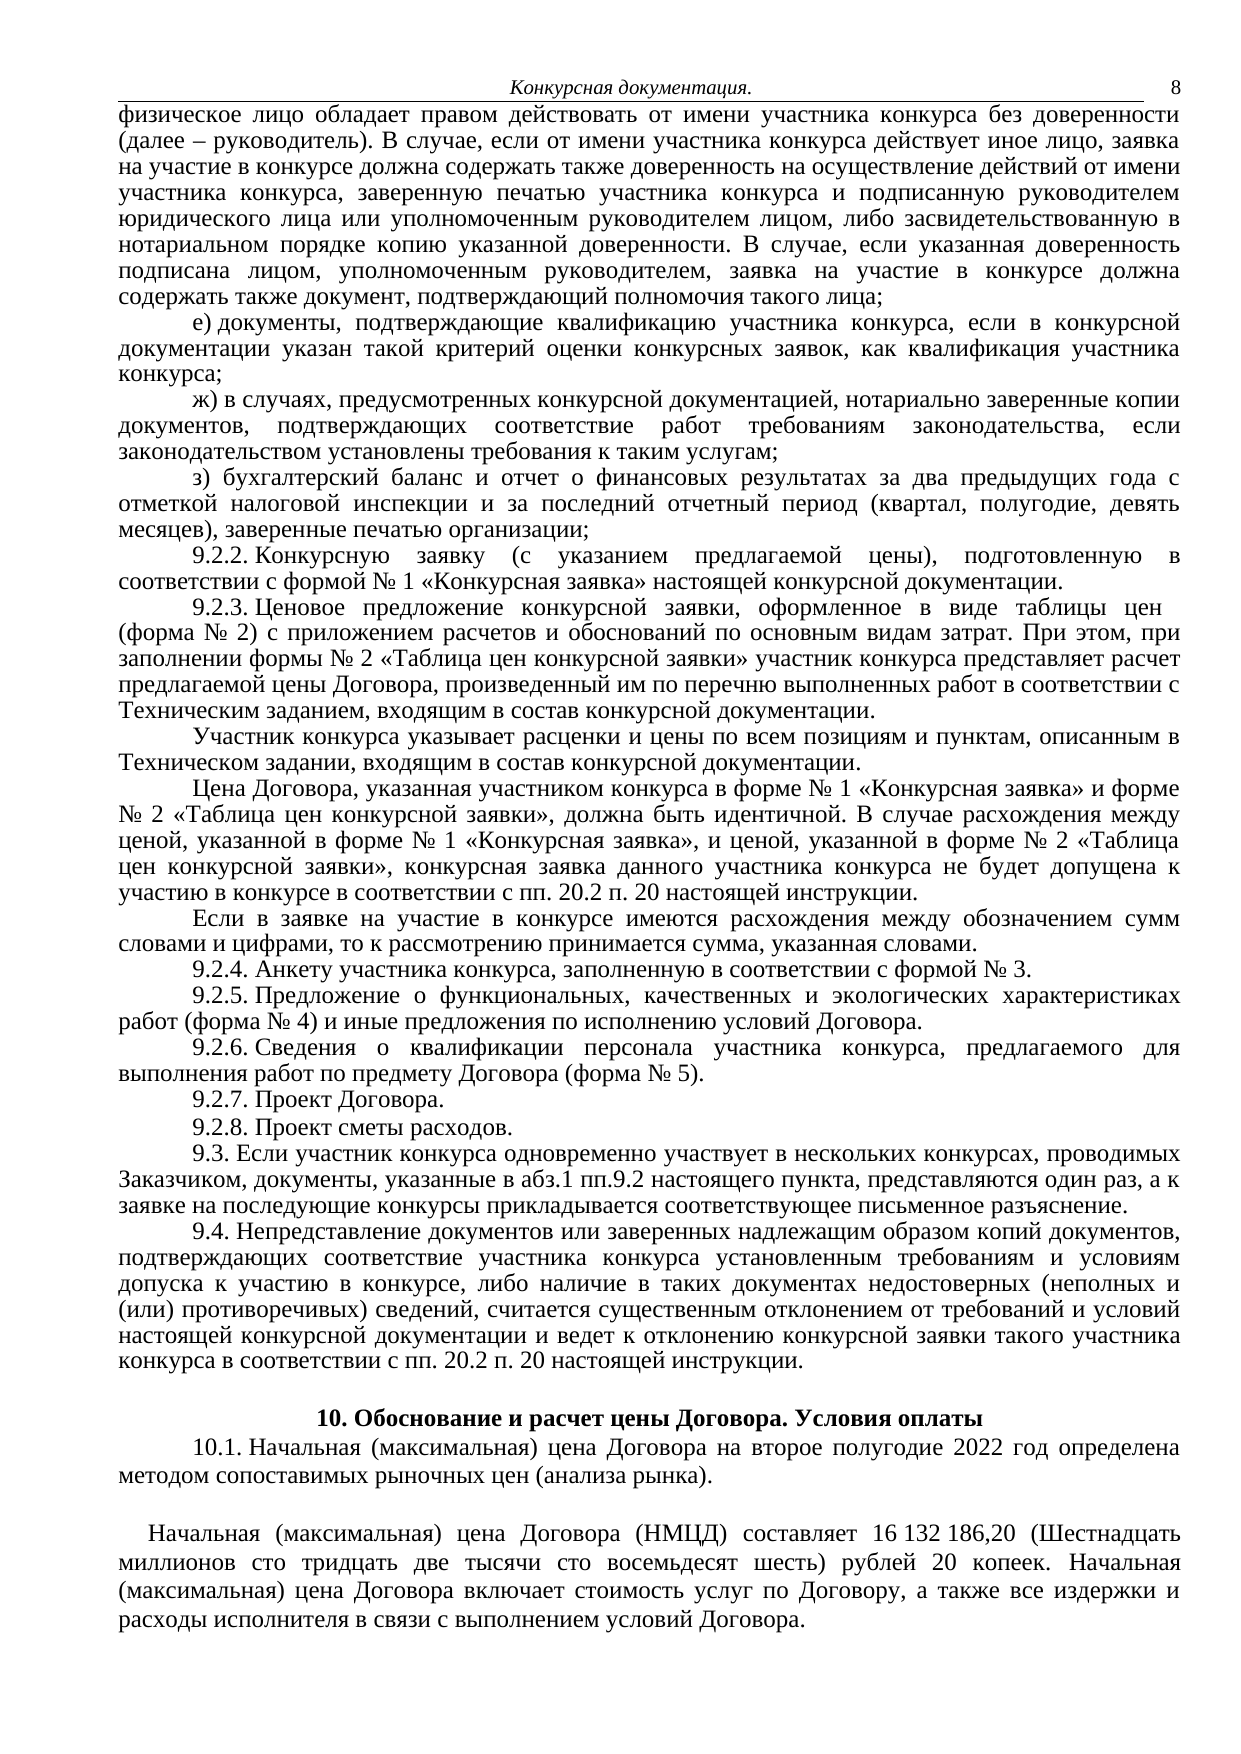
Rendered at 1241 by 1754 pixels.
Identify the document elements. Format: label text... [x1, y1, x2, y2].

text з) бухгалтерский баланс и отчет о финансовых результатах за два предыдущих года с отметкой налоговой инспекции и за последний отчетный период (квартал, полугодие, девять месяцев), заверенные печатью организации; [118, 465, 1181, 543]
text 9.2.6. Сведения о квалификации персонала участника конкурса, предлагаемого для выполнения работ по предмету Договора (форма № 5). [118, 1035, 1181, 1087]
text Участник конкурса указывает расценки и цены по всем позициям и пунктам, описанным в Техническом задании, входящим в состав конкурсной документации. [118, 724, 1181, 776]
text 9.2.5. Предложение о функциональных, качественных и экологических характеристиках работ (форма № 4) и иные предложения по исполнению условий Договора. [118, 983, 1181, 1035]
text 9.2.7. Проект Договора. [118, 1087, 1181, 1112]
text 10.1. Начальная (максимальная) цена Договора на второе полугодие 2022 год определена методом сопоставимых рыночных цен (анализа рынка). [118, 1432, 1181, 1489]
text 9.2.4. Анкету участника конкурса, заполненную в соответствии с формой № 3. [118, 957, 1181, 983]
text Цена Договора, указанная участником конкурса в форме № 1 «Конкурсная заявка» и форме № 2 «Таблица цен конкурсной заявки», должна быть идентичной. В случае расхождения между ценой, указанной в форме № 1 «Конкурсная заявка», и ценой, указанной в форме № 2 «Таблица цен конкурсной заявки», конкурсная заявка данного участника конкурса не будет допущена к участию в конкурсе в соответствии с пп. 20.2 п. 20 настоящей инструкции. [118, 776, 1181, 905]
text Начальная (максимальная) цена Договора (НМЦД) составляет 16 132 186,20 (Шестнадцать миллионов сто тридцать две тысячи сто восемьдесят шесть) рублей 20 копеек. Начальная (максимальная) цена Договора включает стоимость услуг по Договору, а также все издержки и расходы исполнителя в связи с выполнением условий Договора. [118, 1518, 1181, 1633]
text 9.2.8. Проект сметы расходов. [118, 1112, 1181, 1141]
text 9.2.2. Конкурсную заявку (с указанием предлагаемой цены), подготовленную в соответствии с формой № 1 «Конкурсная заявка» настоящей конкурсной документации. [118, 543, 1181, 594]
text 9.3. Если участник конкурса одновременно участвует в нескольких конкурсах, проводимых Заказчиком, документы, указанные в абз.1 пп.9.2 настоящего пункта, представляются один раз, а к заявке на последующие конкурсы прикладывается соответствующее письменное разъяснение. [118, 1141, 1181, 1219]
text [118, 102, 1181, 309]
text Если в заявке на участие в конкурсе имеются расхождения между обозначением сумм словами и цифрами, то к рассмотрению принимается сумма, указанная словами. [118, 905, 1181, 957]
text 10. Обоснование и расчет цены Договора. Условия оплаты [118, 1403, 1181, 1432]
text 9.4. Непредставление документов или заверенных надлежащим образом копий документов, подтверждающих соответствие участника конкурса установленным требованиям и условиям допуска к участию в конкурсе, либо наличие в таких документах недостоверных (неполных и (или) противоречивых) сведений, считается существенным отклонением от требований и условий настоящей конкурсной документации и ведет к отклонению конкурсной заявки такого участника конкурса в соответствии с пп. 20.2 п. 20 настоящей инструкции. [118, 1219, 1181, 1374]
text е) документы, подтверждающие квалификацию участника конкурса, если в конкурсной документации указан такой критерий оценки конкурсных заявок, как квалификация участника конкурса; [118, 309, 1181, 387]
text ж) в случаях, предусмотренных конкурсной документацией, нотариально заверенные копии документов, подтверждающих соответствие работ требованиям законодательства, если законодательством установлены требования к таким услугам; [118, 387, 1181, 465]
text 9.2.3. Ценовое предложение конкурсной заявки, оформленное в виде таблицы цен (форма № 2) с приложением расчетов и обоснований по основным видам затрат. При этом, при заполнении формы № 2 «Таблица цен конкурсной заявки» участник конкурса представляет расчет предлагаемой цены Договора, произведенный им по перечню выполненных работ в соответствии с Техническим заданием, входящим в состав конкурсной документации. [118, 594, 1181, 724]
